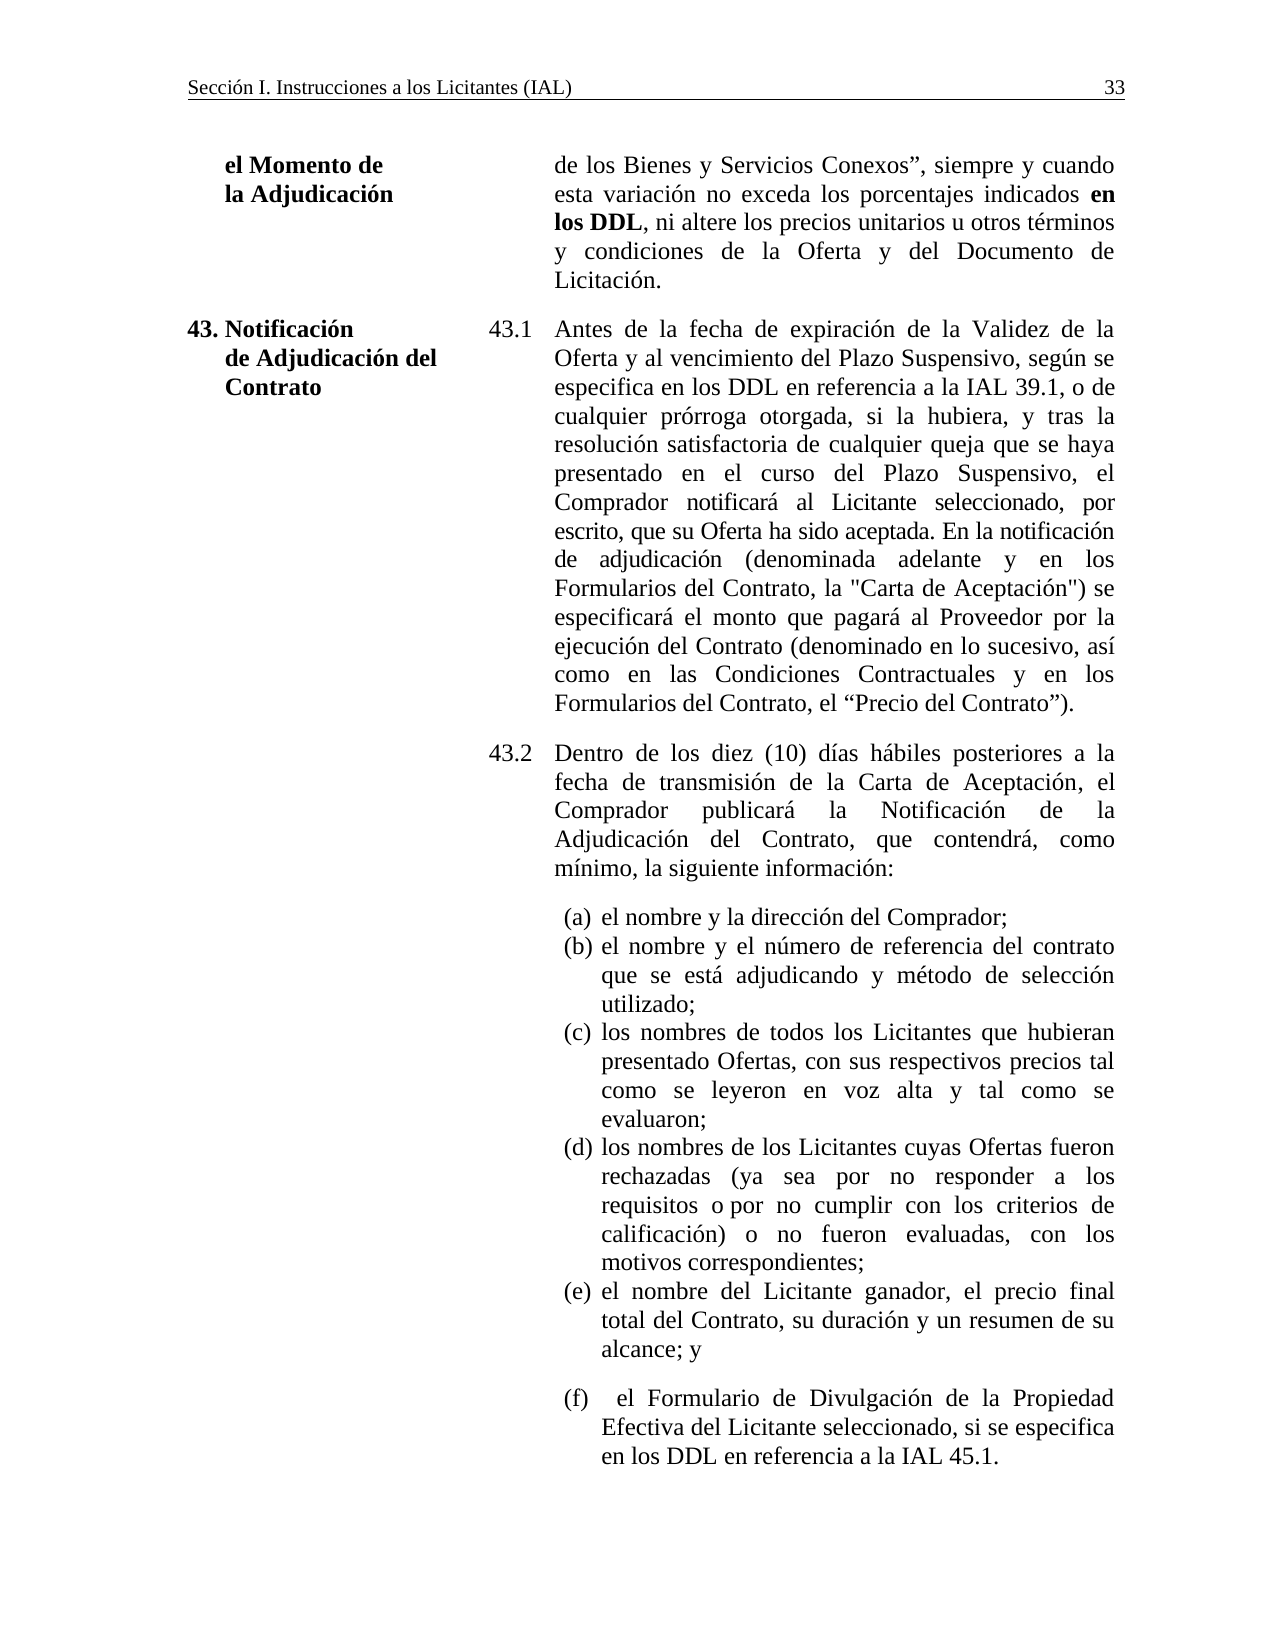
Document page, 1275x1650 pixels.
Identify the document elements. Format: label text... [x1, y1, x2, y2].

table_cell Derecho del Comprador a Variar las Cantidades en el Momento de la Adjudicación [188, 150, 477, 314]
table_cell Notificación de Adjudicación del Contrato [188, 315, 477, 1490]
